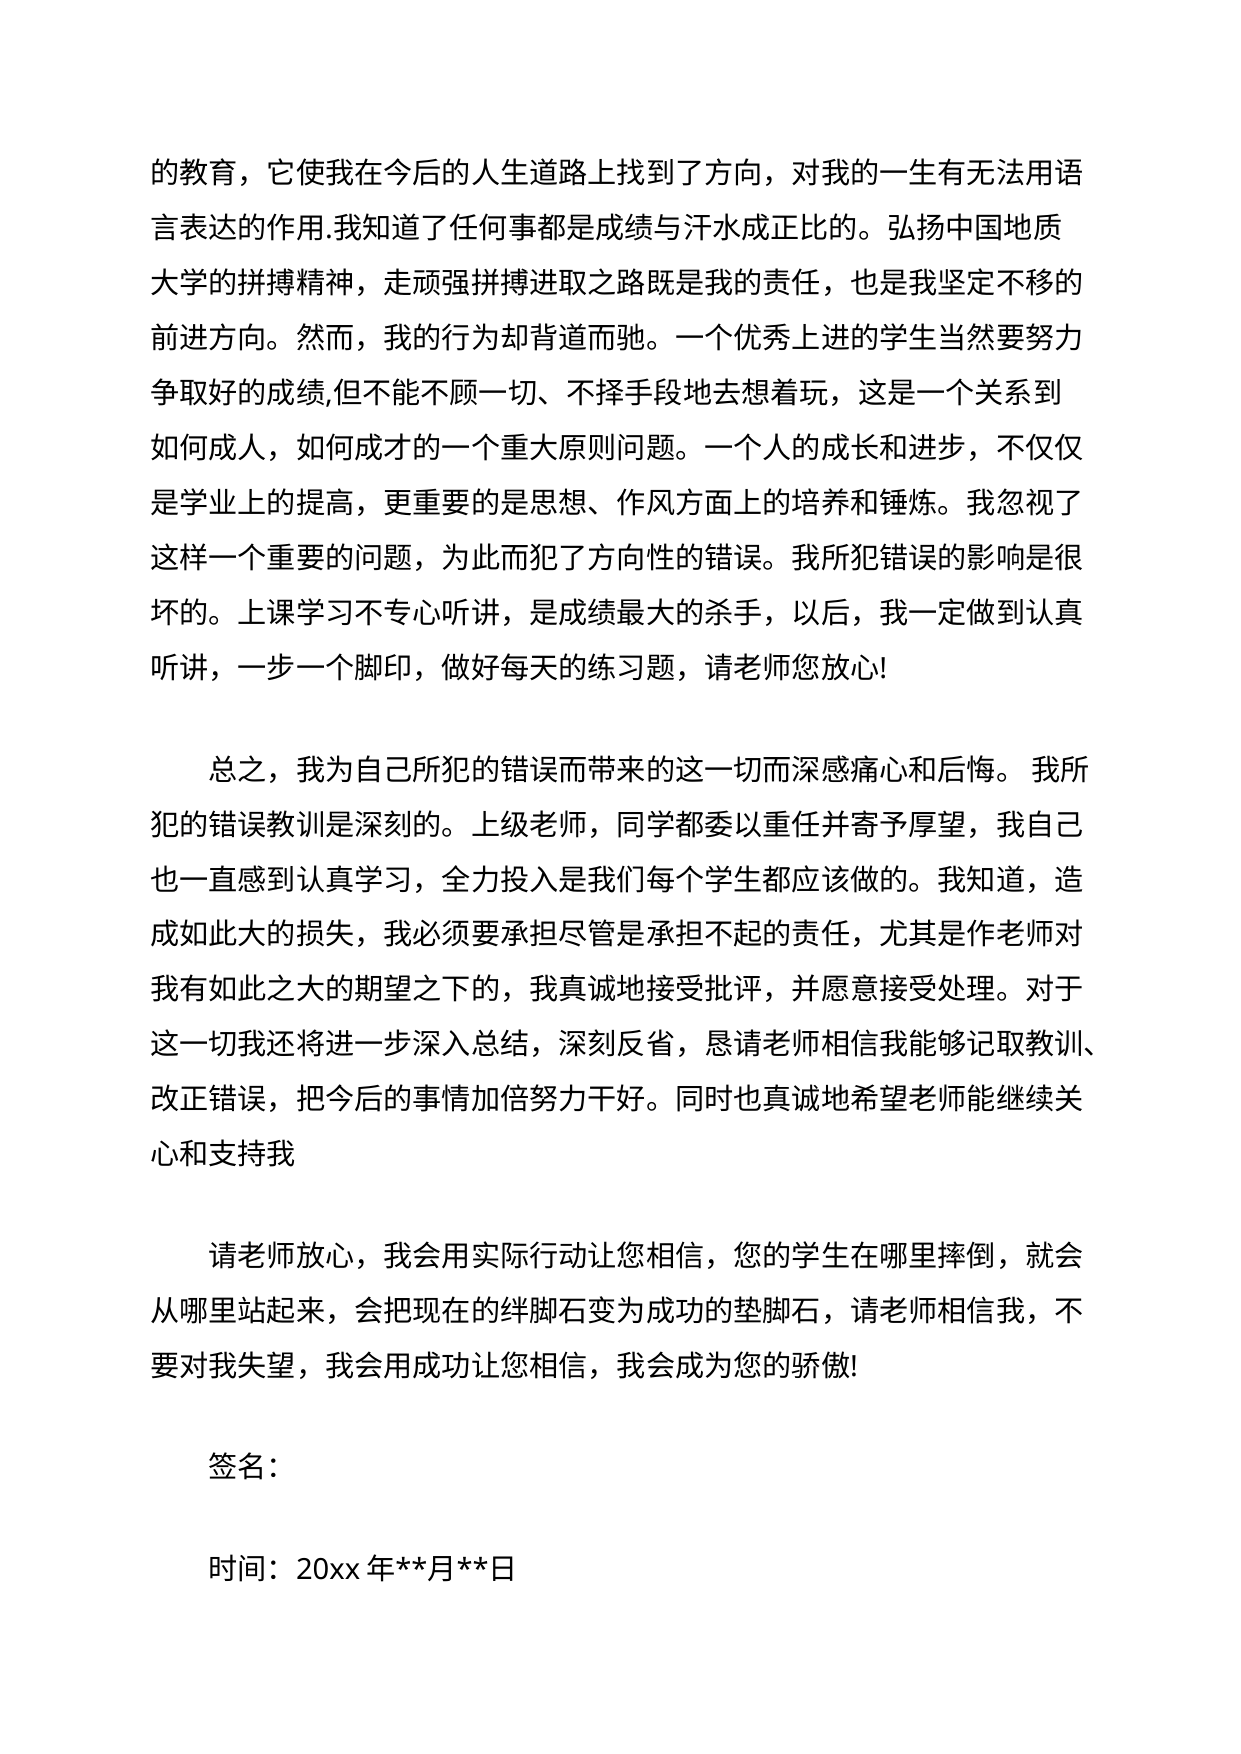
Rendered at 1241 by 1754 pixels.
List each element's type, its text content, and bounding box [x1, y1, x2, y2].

text 总之，我为自己所犯的错误而带来的这一切而深感痛心和后悔。 我所犯的错误教训是深刻的。上级老师，同学都委以重任并寄予厚望，我自己也一直感到认真学习，全力投入是我们每个学生都应该做的。我知道，造成如此大的损失，我必须要承担尽管是承担不起的责任，尤其是作老师对我有如此之大的期望之下的，我真诚地接受批评，并愿意接受处理。对于这一切我还将进一步深入总结，深刻反省，恳请老师相信我能够记取教训、改正错误，把今后的事情加倍努力干好。同时也真诚地希望老师能继续关心和支持我 [150, 746, 1090, 1173]
text 签名： [150, 1444, 1090, 1486]
text 请老师放心，我会用实际行动让您相信，您的学生在哪里摔倒，就会从哪里站起来，会把现在的绊脚石变为成功的垫脚石，请老师相信我，不要对我失望，我会用成功让您相信，我会成为您的骄傲! [150, 1232, 1090, 1384]
text 时间：20xx年**月**日 [150, 1546, 1090, 1588]
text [150, 150, 1090, 687]
